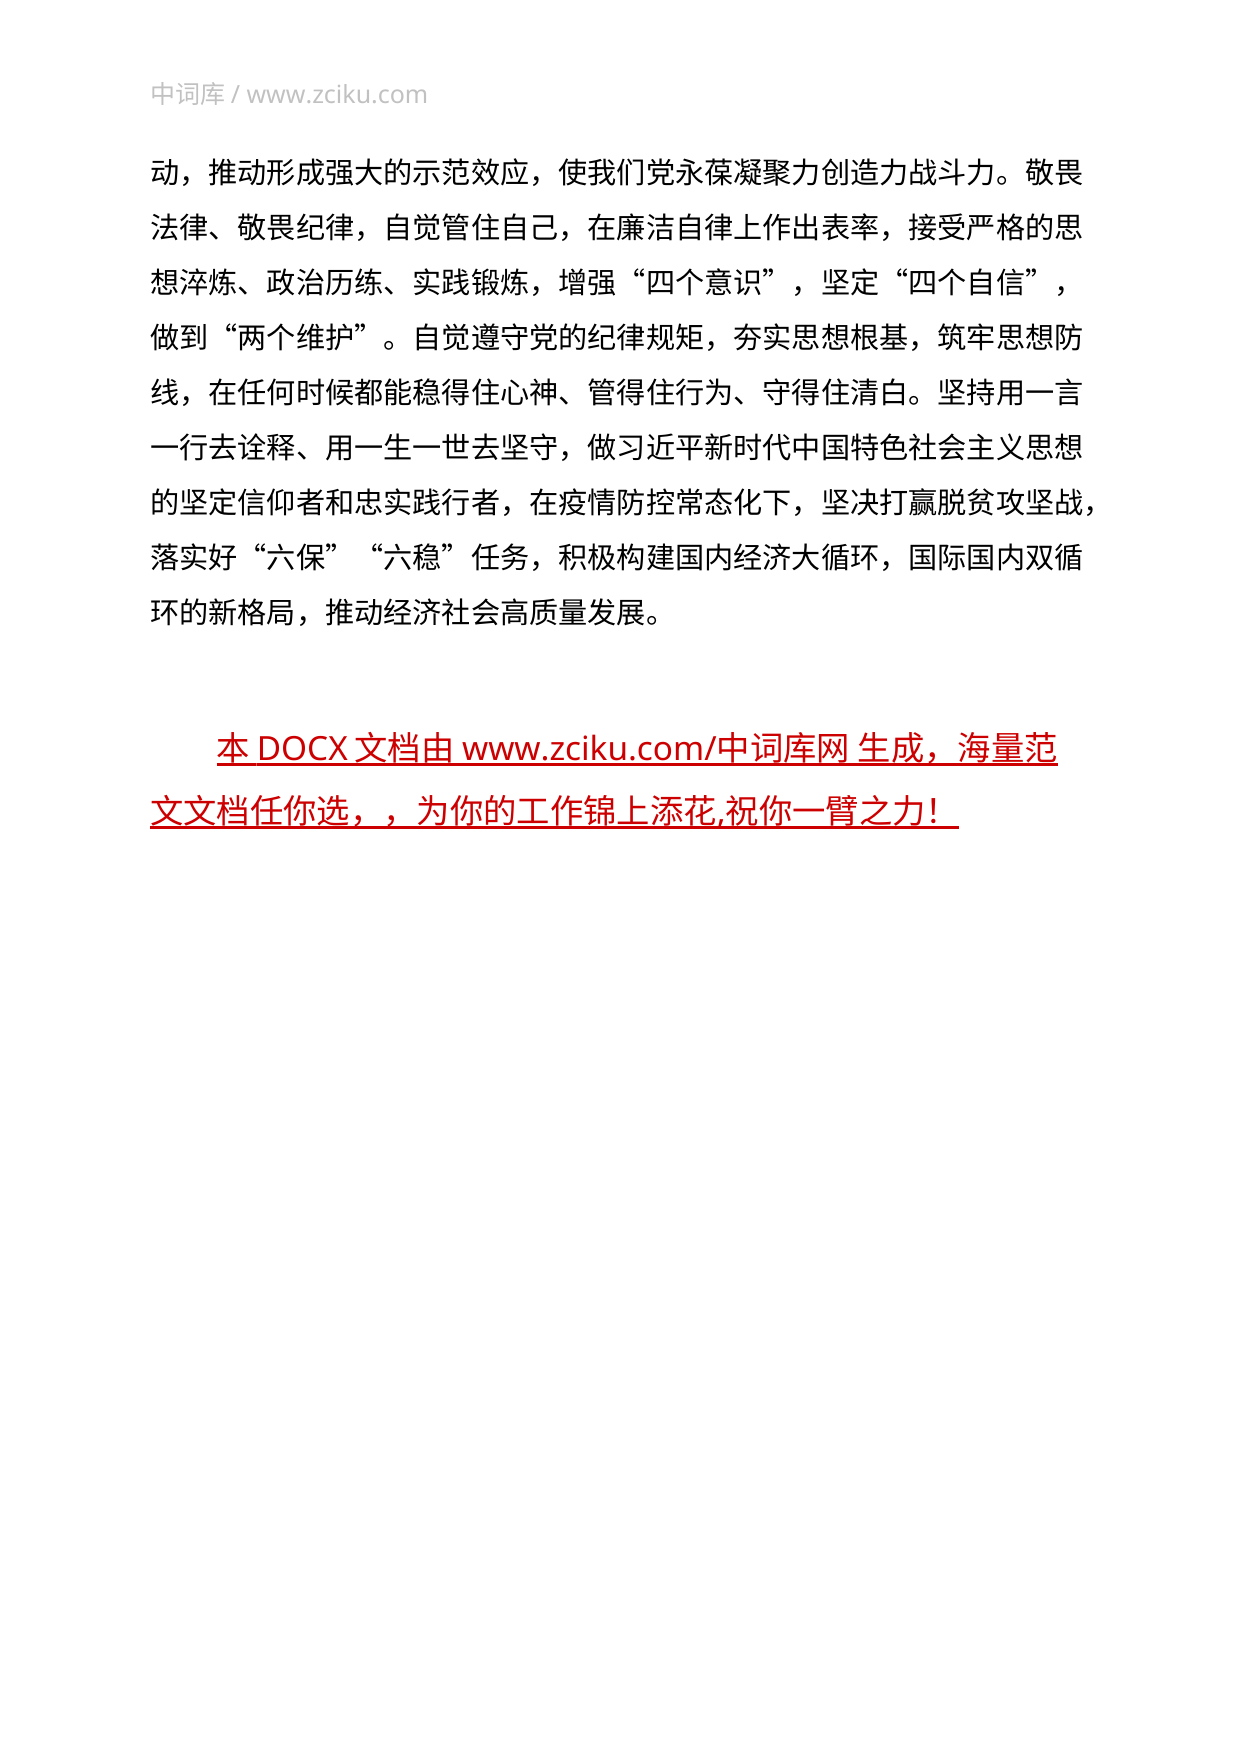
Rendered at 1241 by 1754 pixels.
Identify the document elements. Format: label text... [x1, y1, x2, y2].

text 本DOCX文档由 www.zciku.com/中词库网 生成，海量范文文档任你选，，为你的工作锦上添花,祝你一臂之力！ [150, 722, 1090, 833]
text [150, 150, 1090, 631]
